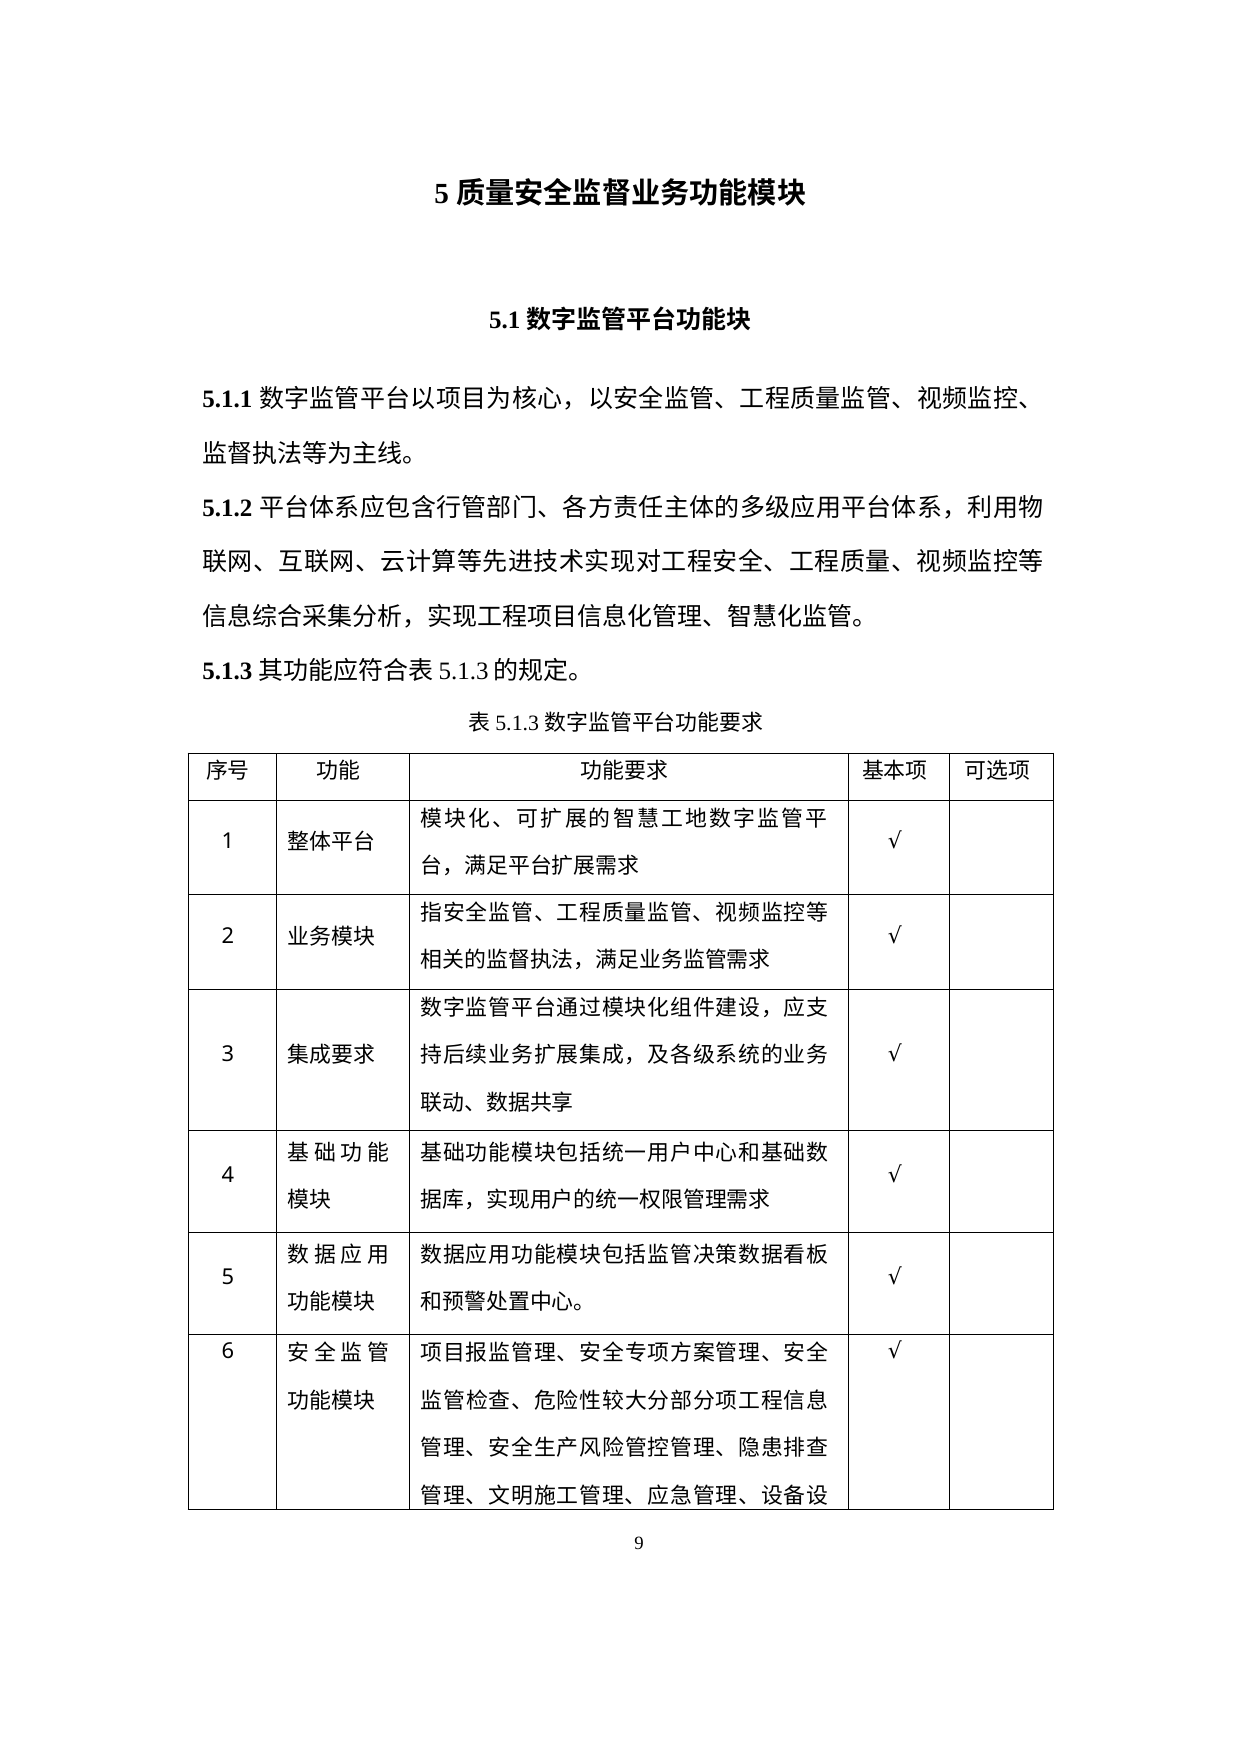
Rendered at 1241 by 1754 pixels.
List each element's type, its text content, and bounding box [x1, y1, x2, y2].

table_cell 整体平台 [277, 801, 409, 894]
table_cell 4 [189, 1131, 276, 1232]
table_header 功能要求 [410, 754, 848, 799]
subtitle 5.1 数字监管平台功能块 [187, 285, 1053, 350]
table_cell 6 [189, 1335, 276, 1509]
table_cell 集成要求 [277, 990, 409, 1130]
table_cell √ [849, 801, 949, 894]
table_cell 数据应用功能模块 [277, 1233, 409, 1334]
table_header 序号 [189, 754, 276, 799]
table_header 基本项 [849, 754, 949, 799]
text 5.1.1 数字监管平台以项目为核心，以安全监管、工程质量监管、视频监控、监督执法等为主线。 [202, 379, 1044, 469]
table_cell 模块化、可扩展的智慧工地数字监管平台，满足平台扩展需求 [410, 801, 848, 894]
table_cell √ [849, 1131, 949, 1232]
text 5.1.3 其功能应符合表5.1.3的规定。 [202, 651, 1044, 687]
table_cell √ [849, 895, 949, 988]
table_cell 5 [189, 1233, 276, 1334]
table_cell 2 [189, 895, 276, 988]
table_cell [410, 1335, 848, 1509]
table_header 功能 [277, 754, 409, 799]
text 表 5.1.3 数字监管平台功能要求 [187, 705, 1044, 737]
table_cell [950, 1233, 1053, 1334]
table_cell √ [849, 1233, 949, 1334]
table_cell [950, 1131, 1053, 1232]
table_cell 3 [189, 990, 276, 1130]
table_cell √ [849, 1335, 949, 1509]
subtitle 5 质量安全监督业务功能模块 [187, 158, 1053, 223]
table_cell 指安全监管、工程质量监管、视频监控等相关的监督执法，满足业务监管需求 [410, 895, 848, 988]
table_cell [950, 895, 1053, 988]
table_cell 数据应用功能模块包括监管决策数据看板和预警处置中心。 [410, 1233, 848, 1334]
table_cell [950, 990, 1053, 1130]
table_cell 1 [189, 801, 276, 894]
text 5.1.2 平台体系应包含行管部门、各方责任主体的多级应用平台体系，利用物联网、互联网、云计算等先进技术实现对工程安全、工程质量、视频监控等信息综合采集分析，实现工程项目信息化管理、智慧化监管。 [202, 487, 1044, 632]
table_cell 安全监管功能模块 [277, 1335, 409, 1509]
table_cell √ [849, 990, 949, 1130]
table_cell [950, 801, 1053, 894]
table_cell 数字监管平台通过模块化组件建设，应支持后续业务扩展集成，及各级系统的业务联动、数据共享 [410, 990, 848, 1130]
table_header 可选项 [950, 754, 1053, 799]
table_cell 业务模块 [277, 895, 409, 988]
table_cell 基础功能模块 [277, 1131, 409, 1232]
table_cell [950, 1335, 1053, 1509]
table_cell 基础功能模块包括统一用户中心和基础数据库，实现用户的统一权限管理需求 [410, 1131, 848, 1232]
